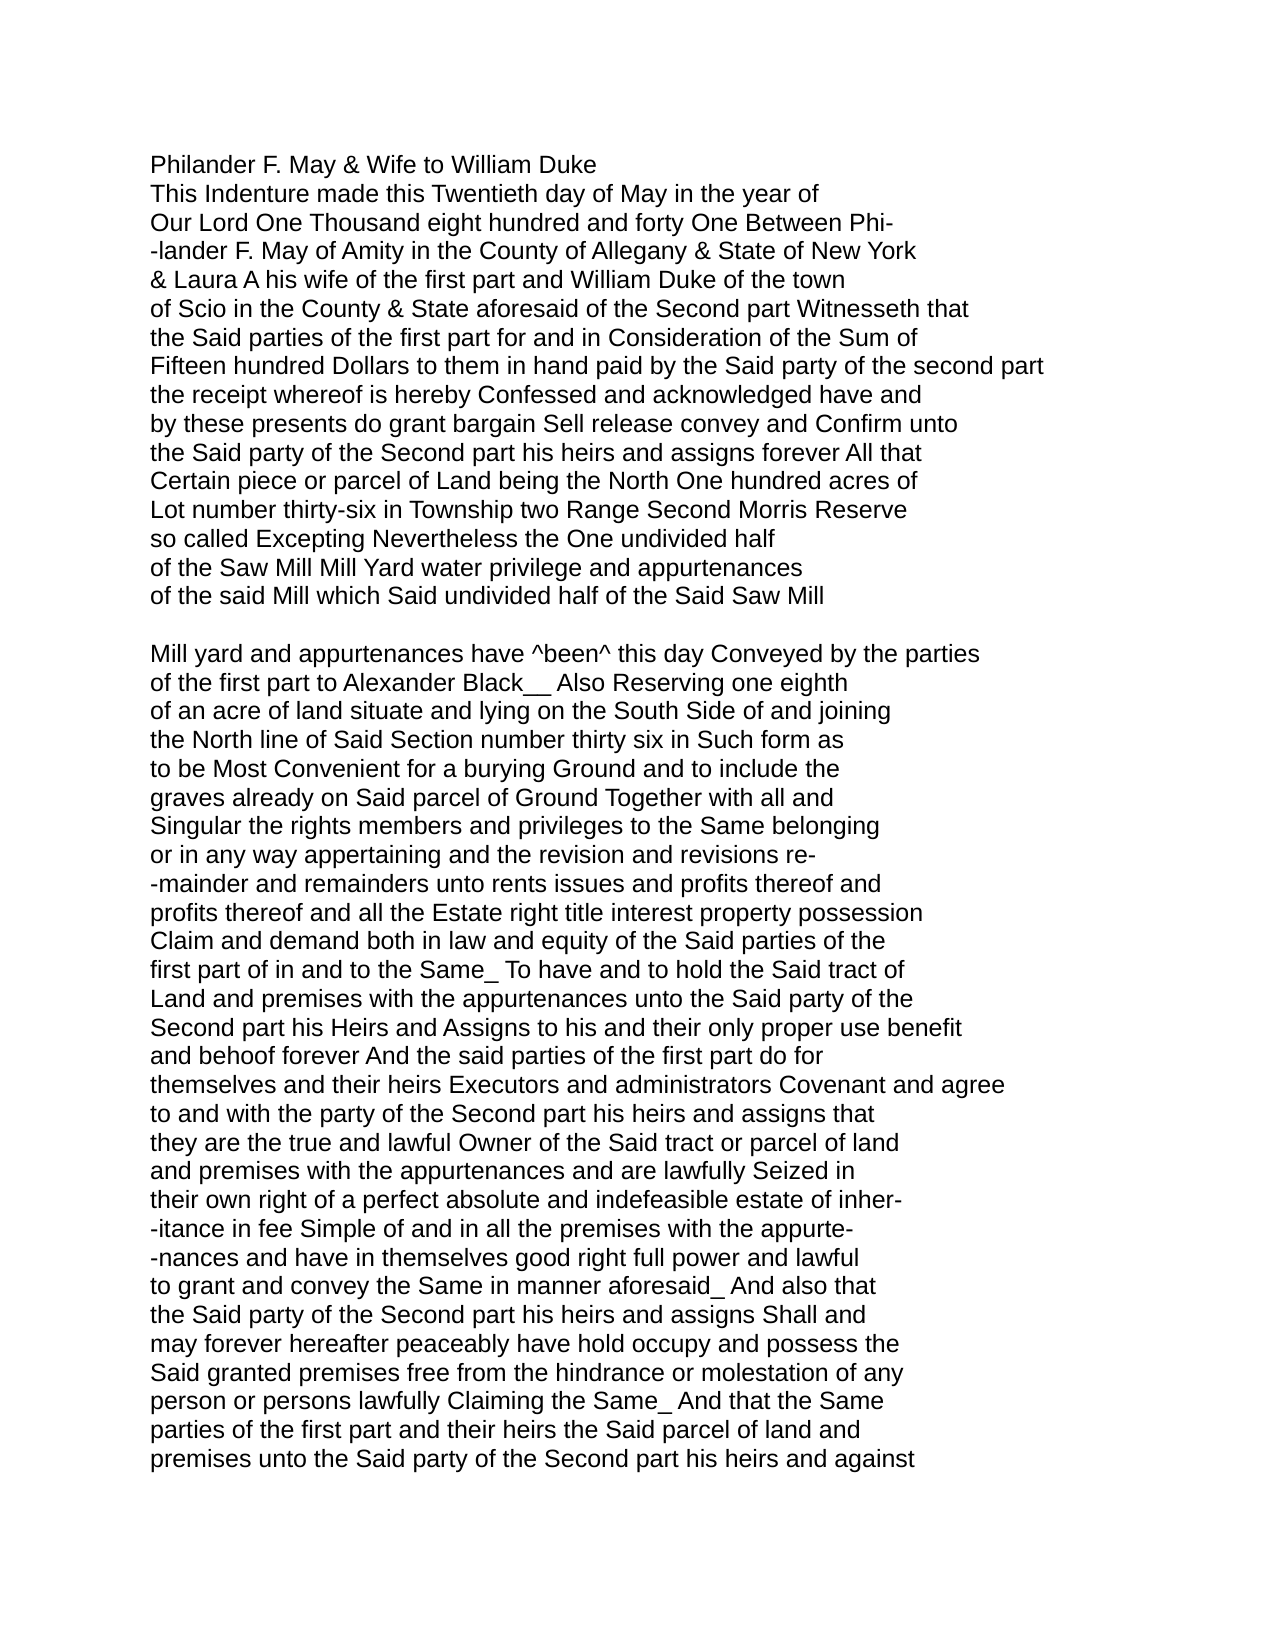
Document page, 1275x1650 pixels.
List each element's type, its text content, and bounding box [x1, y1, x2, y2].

text -mainder and remainders unto rents issues and profits thereof and [150, 869, 1125, 897]
text of an acre of land situate and lying on the South Side of and joining [150, 696, 1125, 725]
text they are the true and lawful Owner of the Said tract or parcel of land [150, 1127, 1125, 1156]
text and premises with the appurtenances and are lawfully Seized in [150, 1156, 1125, 1185]
text or in any way appertaining and the revision and revisions re- [150, 840, 1125, 869]
text so called Excepting Nevertheless the One undivided half [150, 524, 1125, 552]
text their own right of a perfect absolute and indefeasible estate of inher- [150, 1185, 1125, 1214]
text themselves and their heirs Executors and administrators Covenant and agree [150, 1070, 1125, 1099]
text to be Most Convenient for a burying Ground and to include the [150, 754, 1125, 782]
text Second part his Heirs and Assigns to his and their only proper use benefit [150, 1012, 1125, 1041]
text and behoof forever And the said parties of the first part do for [150, 1041, 1125, 1070]
text Our Lord One Thousand eight hundred and forty One Between Phi- [150, 207, 1125, 236]
text -itance in fee Simple of and in all the premises with the appurte- [150, 1214, 1125, 1242]
text the North line of Said Section number thirty six in Such form as [150, 725, 1125, 754]
text the receipt whereof is hereby Confessed and acknowledged have and [150, 380, 1125, 409]
text first part of in and to the Same_ To have and to hold the Said tract of [150, 955, 1125, 984]
text may forever hereafter peaceably have hold occupy and possess the [150, 1329, 1125, 1357]
text profits thereof and all the Estate right title interest property possession [150, 897, 1125, 926]
text the Said party of the Second part his heirs and assigns forever All that [150, 437, 1125, 466]
text -nances and have in themselves good right full power and lawful [150, 1242, 1125, 1271]
text -lander F. May of Amity in the County of Allegany & State of New York [150, 236, 1125, 265]
text This Indenture made this Twentieth day of May in the year of [150, 179, 1125, 207]
text Fifteen hundred Dollars to them in hand paid by the Said party of the second part [150, 351, 1125, 380]
text Claim and demand both in law and equity of the Said parties of the [150, 926, 1125, 955]
text the Said parties of the first part for and in Consideration of the Sum of [150, 322, 1125, 351]
text Land and premises with the appurtenances unto the Said party of the [150, 984, 1125, 1012]
text & Laura A his wife of the first part and William Duke of the town [150, 265, 1125, 294]
text to grant and convey the Same in manner aforesaid_ And also that [150, 1271, 1125, 1300]
text premises unto the Said party of the Second part his heirs and against [150, 1444, 1125, 1472]
text to and with the party of the Second part his heirs and assigns that [150, 1099, 1125, 1127]
text graves already on Said parcel of Ground Together with all and [150, 782, 1125, 811]
text of the first part to Alexander Black__ Also Reserving one eighth [150, 667, 1125, 696]
text Mill yard and appurtenances have ^been^ this day Conveyed by the parties [150, 639, 1125, 667]
text the Said party of the Second part his heirs and assigns Shall and [150, 1300, 1125, 1329]
text of Scio in the County & State aforesaid of the Second part Witnesseth that [150, 294, 1125, 322]
text Singular the rights members and privileges to the Same belonging [150, 811, 1125, 840]
text Lot number thirty-six in Township two Range Second Morris Reserve [150, 495, 1125, 524]
text of the Saw Mill Mill Yard water privilege and appurtenances [150, 552, 1125, 581]
text Certain piece or parcel of Land being the North One hundred acres of [150, 466, 1125, 495]
text Philander F. May & Wife to William Duke [150, 150, 1125, 179]
text parties of the first part and their heirs the Said parcel of land and [150, 1415, 1125, 1444]
text person or persons lawfully Claiming the Same_ And that the Same [150, 1386, 1125, 1415]
text Said granted premises free from the hindrance or molestation of any [150, 1357, 1125, 1386]
text of the said Mill which Said undivided half of the Said Saw Mill [150, 581, 1125, 610]
text by these presents do grant bargain Sell release convey and Confirm unto [150, 409, 1125, 437]
